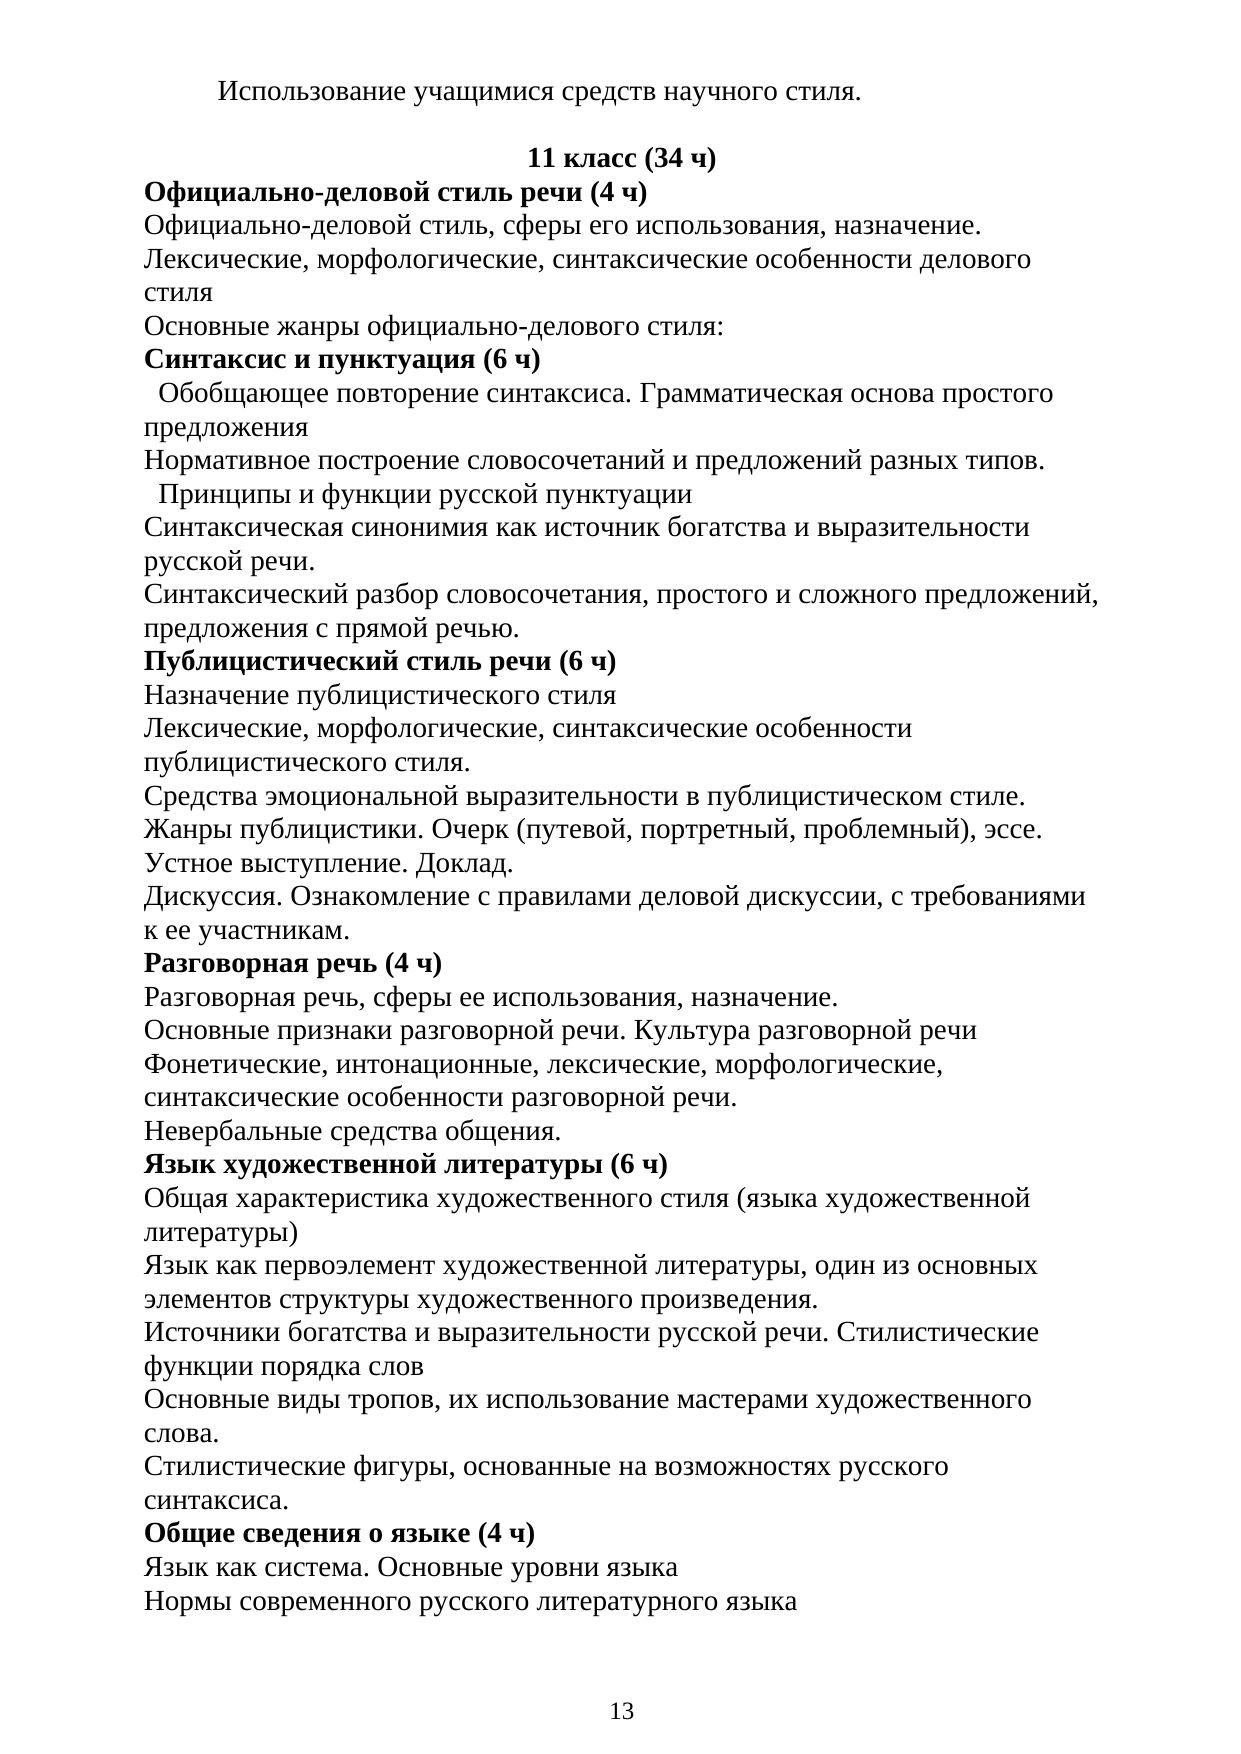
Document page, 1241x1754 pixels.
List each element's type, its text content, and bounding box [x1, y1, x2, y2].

text Основные жанры официально-делового стиля: [143, 308, 1100, 342]
text Использование учащимися средств научного стиля. [143, 73, 1100, 107]
text Лексические, морфологические, синтаксические особенности делового стиля [143, 241, 1100, 308]
text Общие сведения о языке (4 ч) [143, 1516, 1100, 1549]
text Дискуссия. Ознакомление с правилами деловой дискуссии, с требованиями к ее участникам. [143, 878, 1100, 945]
text Публицистический стиль речи (6 ч) [143, 643, 1100, 677]
text Язык как первоэлемент художественной литературы, один из основных элементов структуры художественного произведения. [143, 1247, 1100, 1314]
text Основные признаки разговорной речи. Культура разговорной речи [143, 1012, 1100, 1046]
text Нормативное построение словосочетаний и предложений разных типов. [143, 442, 1100, 476]
text Стилистические фигуры, основанные на возможностях русского синтаксиса. [143, 1448, 1100, 1516]
text Жанры публицистики. Очерк (путевой, портретный, проблемный), эссе. [143, 811, 1100, 845]
text Язык художественной литературы (6 ч) [143, 1147, 1100, 1180]
text Синтаксическая синонимия как источник богатства и выразительности русской речи. [143, 509, 1100, 576]
text Общая характеристика художественного стиля (языка художественной литературы) [143, 1180, 1100, 1247]
text Официально-деловой стиль, сферы его использования, назначение. [143, 207, 1100, 241]
text Принципы и функции русской пунктуации [143, 476, 1100, 509]
text Фонетические, интонационные, лексические, морфологические, синтаксические особенности разговорной речи. [143, 1046, 1100, 1113]
text Официально-деловой стиль речи (4 ч) [143, 174, 1100, 207]
text Источники богатства и выразительности русской речи. Стилистические функции порядка слов [143, 1314, 1100, 1381]
text Синтаксис и пунктуация (6 ч) [143, 342, 1100, 375]
text Разговорная речь (4 ч) [143, 945, 1100, 979]
text Лексические, морфологические, синтаксические особенности публицистического стиля. [143, 711, 1100, 778]
text 11 класс (34 ч) [143, 140, 1100, 174]
text Средства эмоциональной выразительности в публицистическом стиле. [143, 778, 1100, 811]
text Назначение публицистического стиля [143, 677, 1100, 711]
text Синтаксический разбор словосочетания, простого и сложного предложений, предложения с прямой речью. [143, 576, 1100, 643]
text Язык как система. Основные уровни языка [143, 1549, 1100, 1583]
text Разговорная речь, сферы ее использования, назначение. [143, 979, 1100, 1012]
text Нормы современного русского литературного языка [143, 1583, 1100, 1616]
text Невербальные средства общения. [143, 1113, 1100, 1147]
text Устное выступление. Доклад. [143, 845, 1100, 878]
text Обобщающее повторение синтаксиса. Грамматическая основа простого предложения [143, 375, 1100, 442]
text Основные виды тропов, их использование мастерами художественного слова. [143, 1381, 1100, 1448]
